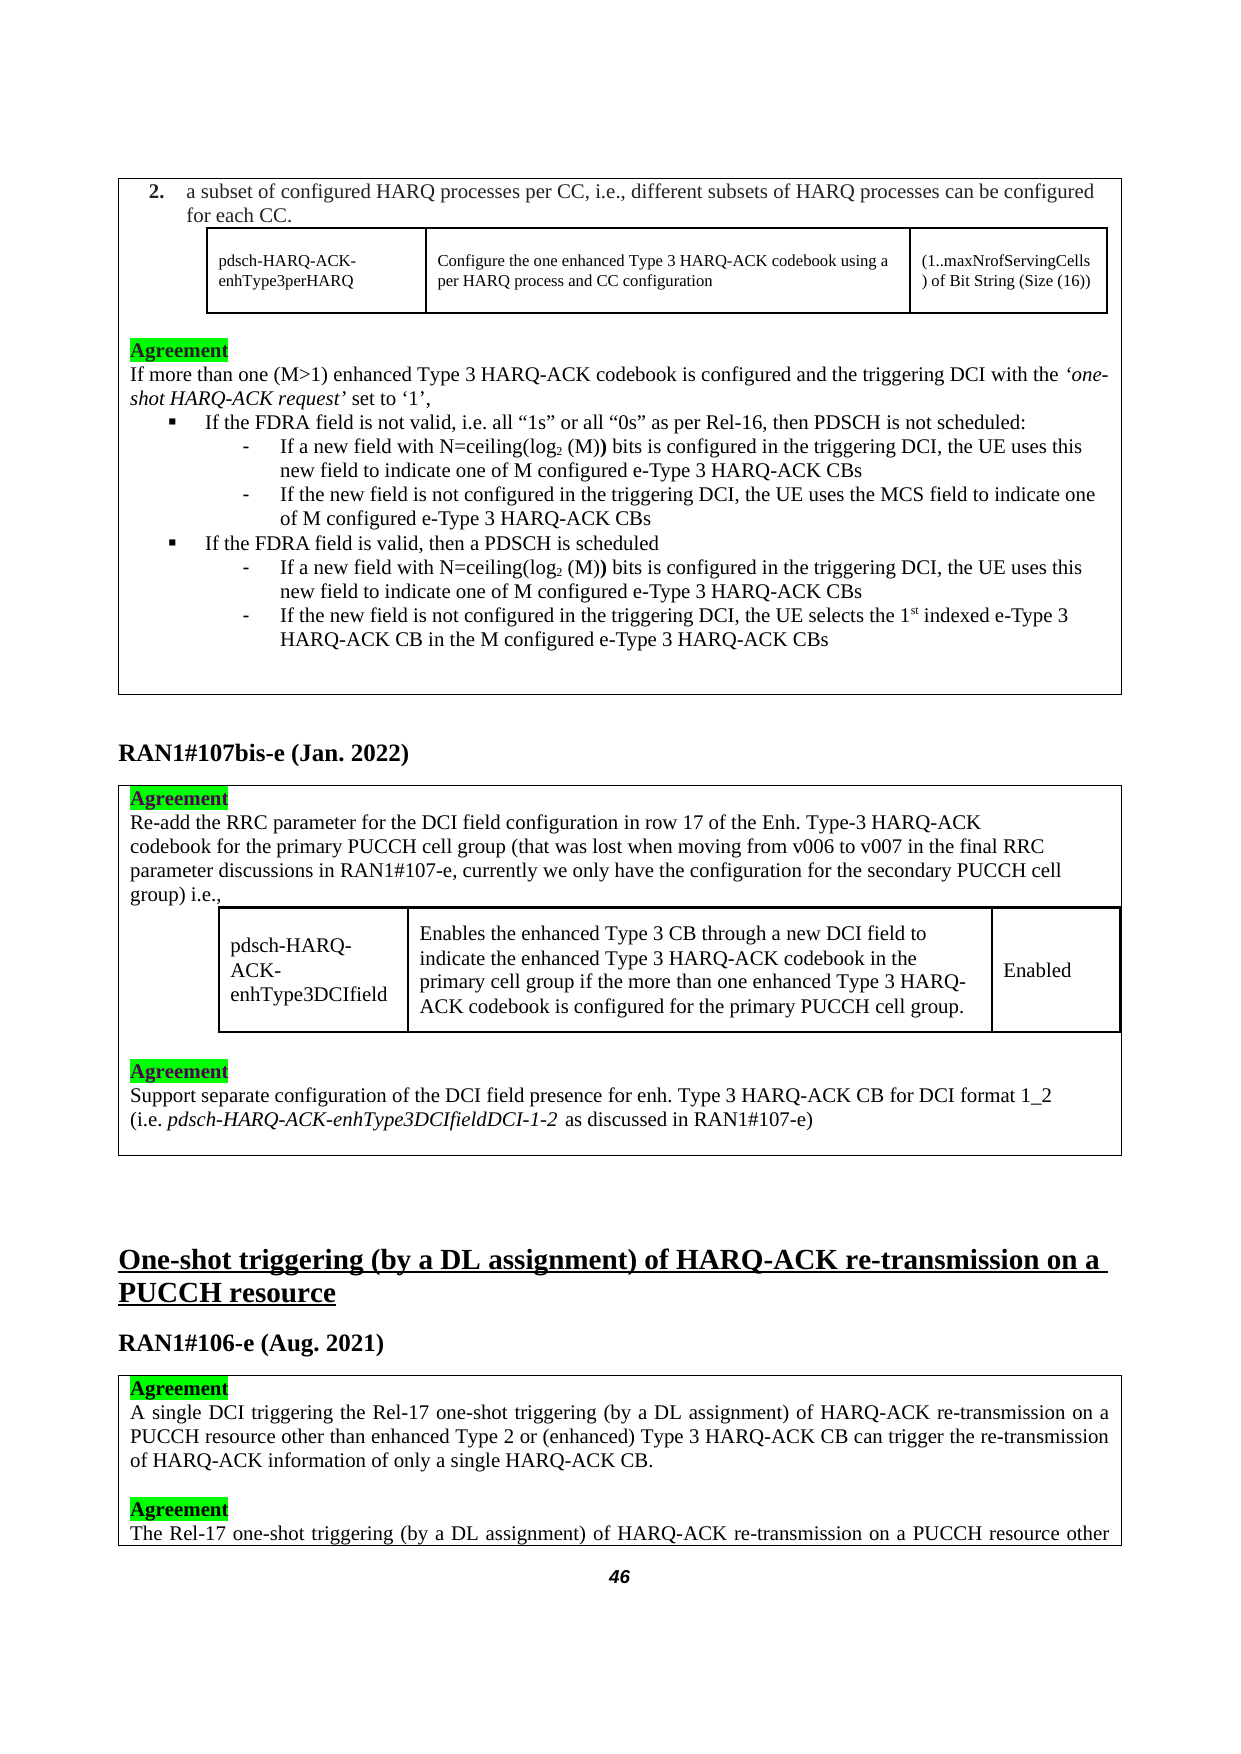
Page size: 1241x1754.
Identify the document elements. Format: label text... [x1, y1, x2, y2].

text RAN1#106-e (Aug. 2021) [118, 1328, 1122, 1356]
text RAN1#107bis-e (Jan. 2022) [118, 738, 1122, 766]
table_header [119, 1376, 1121, 1545]
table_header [119, 179, 1121, 694]
table_header Agreement Re-add the RRC parameter for the DCI field configuration in row 17 of the Enh. Type-3 HARQ-ACK codebook for the primary PUCCH cell group (that was lost when moving from v006 to v007 in the final RRC parameter discussions in RAN1#107-e, currently we only have the configuration for the secondary PUCCH cell group) i.e., Agreement Support separate configuration of the DCI field presence for enh. Type 3 HARQ-ACK CB for DCI format 1_2 (i.e. pdsch-HARQ-ACK-enhType3DCIfieldDCI-1-2 as discussed in RAN1#107-e) [119, 786, 1121, 1155]
text One-shot triggering (by a DL assignment) of HARQ-ACK re-transmission on a PUCCH resource [118, 1242, 1122, 1309]
